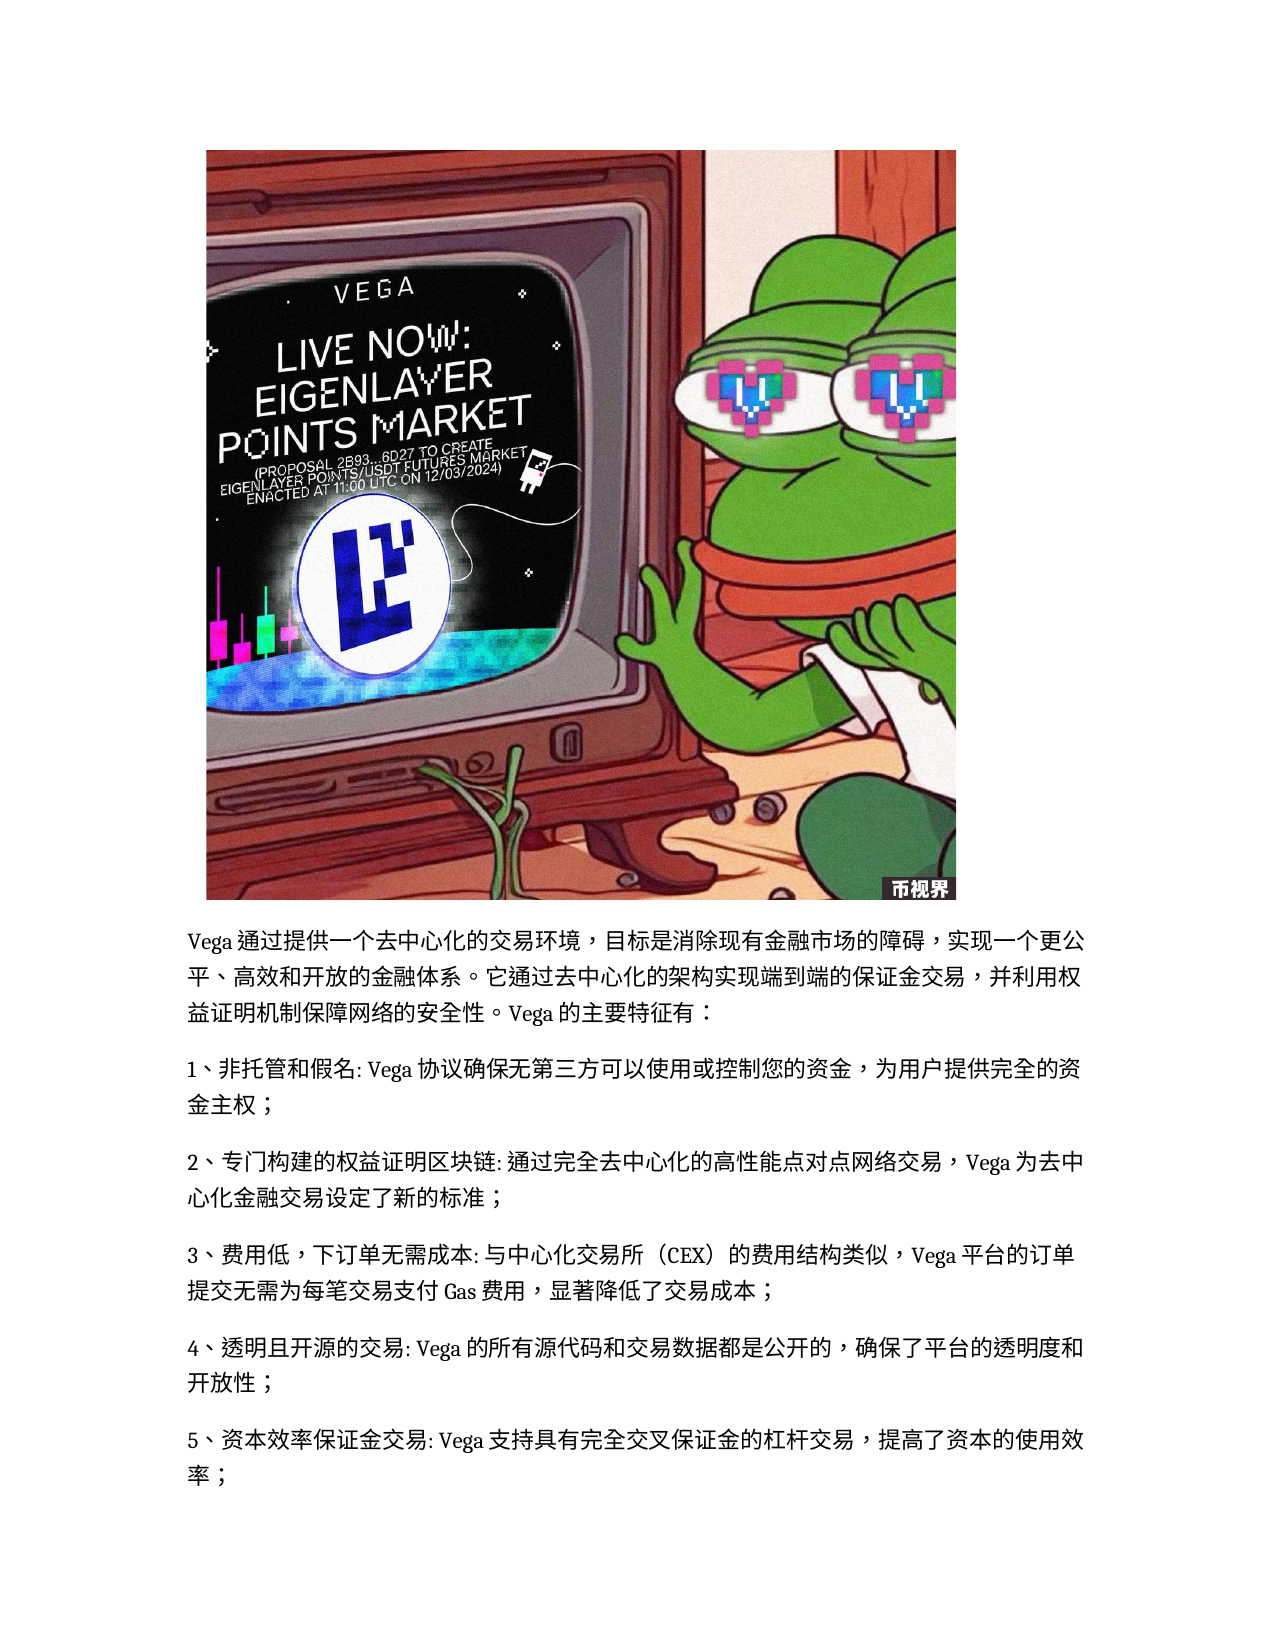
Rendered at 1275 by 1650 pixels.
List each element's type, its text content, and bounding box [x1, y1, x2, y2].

text 5、资本效率保证金交易: Vega支持具有完全交叉保证金的杠杆交易，提高了资本的使用效率； [187, 1424, 1087, 1491]
text 2、专门构建的权益证明区块链: 通过完全去中心化的高性能点对点网络交易，Vega为去中心化金融交易设定了新的标准； [187, 1146, 1087, 1213]
text Vega通过提供一个去中心化的交易环境，目标是消除现有金融市场的障碍，实现一个更公平、高效和开放的金融体系。它通过去中心化的架构实现端到端的保证金交易，并利用权益证明机制保障网络的安全性。Vega的主要特征有： [187, 925, 1087, 1028]
text 4、透明且开源的交易: Vega的所有源代码和交易数据都是公开的，确保了平台的透明度和开放性； [187, 1331, 1087, 1399]
text 1、非托管和假名: Vega协议确保无第三方可以使用或控制您的资金，为用户提供完全的资金主权； [187, 1053, 1087, 1121]
text 3、费用低，下订单无需成本: 与中心化交易所（CEX）的费用结构类似，Vega平台的订单提交无需为每笔交易支付Gas费用，显著降低了交易成本； [187, 1239, 1087, 1306]
picture [206, 150, 957, 900]
